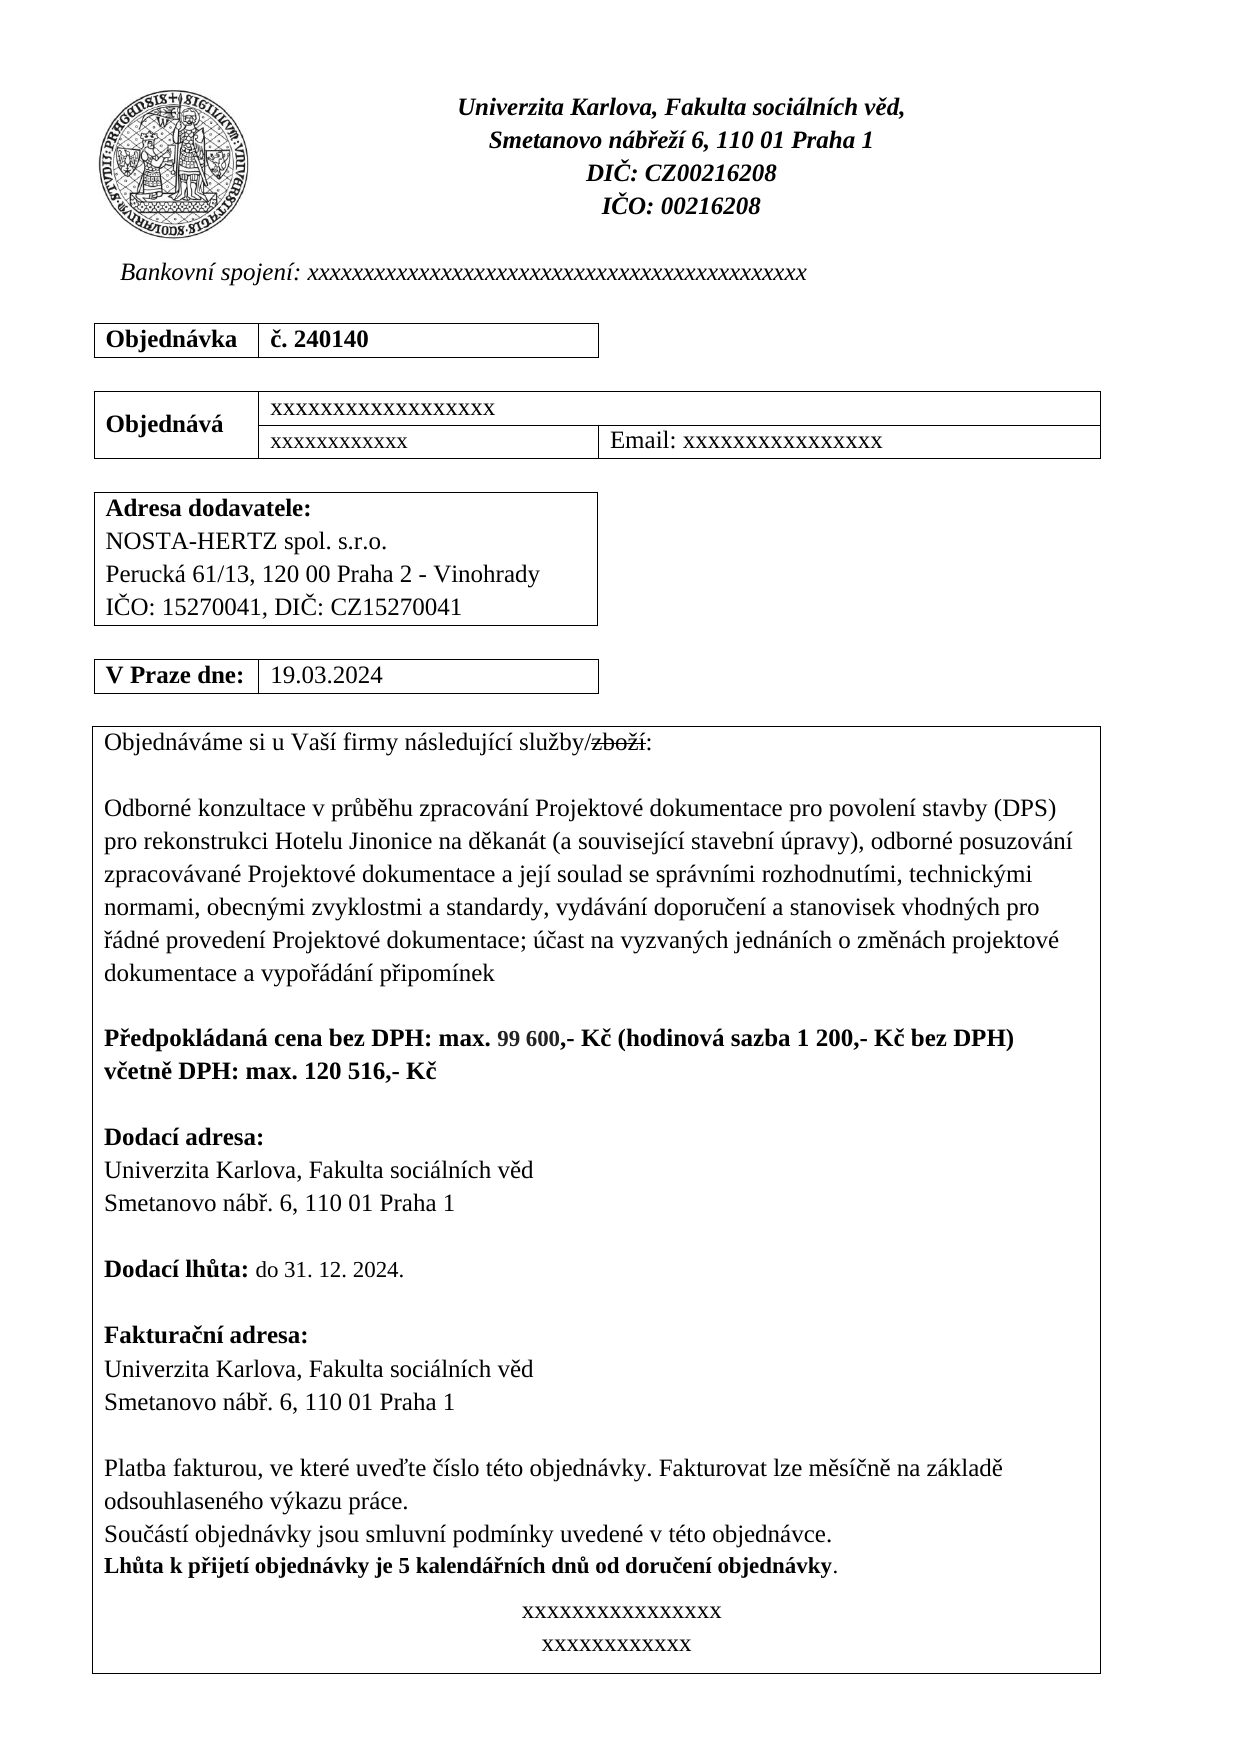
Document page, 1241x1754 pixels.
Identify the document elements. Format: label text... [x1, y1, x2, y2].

table_header č. 240140 [259, 324, 598, 357]
table_header xxxxxxxxxxxxxxxxxx [259, 392, 1100, 424]
picture [92, 84, 254, 244]
text Bankovní spojení: xxxxxxxxxxxxxxxxxxxxxxxxxxxxxxxxxxxxxxxxxxxxx [89, 257, 1092, 286]
table_header Objednáváme si u Vaší firmy následující služby/zboží: Odborné konzultace v průběhu zpracování Projektové dokumentace pro povolení stavby (DPS) pro rekonstrukci Hotelu Jinonice na děkanát (a související stavební úpravy), odborné posuzování zpracovávané Projektové dokumentace a její soulad se správními rozhodnutími, technickými normami, obecnými zvyklostmi a standardy, vydávání doporučení a stanovisek vhodných pro řádné provedení Projektové dokumentace; účast na vyzvaných jednáních o změnách projektové dokumentace a vypořádání připomínek Předpokládaná cena bez DPH: max. 99 600,- Kč (hodinová sazba 1 200,- Kč bez DPH) včetně DPH: max. 120 516,- Kč Dodací adresa: Univerzita Karlova, Fakulta sociálních věd Smetanovo nábř. 6, 110 01 Praha 1 Dodací lhůta: do 31. 12. 2024. Fakturační adresa: Univerzita Karlova, Fakulta sociálních věd Smetanovo nábř. 6, 110 01 Praha 1 Platba fakturou, ve které uveďte číslo této objednávky. Fakturovat lze měsíčně na základě odsouhlaseného výkazu práce. Součástí objednávky jsou smluvní podmínky uvedené v této objednávce. Lhůta k přijetí objednávky je 5 kalendářních dnů od doručení objednávky. xxxxxxxxxxxxxxxx xxxxxxxxxxxx [93, 727, 1100, 1673]
table_header Objednává [95, 392, 258, 458]
text Smetanovo nábřeží 6, 110 01 Praha 1 [254, 125, 1092, 154]
table_header Objednávka [95, 324, 258, 357]
table_header V Praze dne: [95, 660, 258, 693]
text DIČ: CZ00216208 [254, 158, 1092, 187]
table_cell xxxxxxxxxxxx [259, 426, 598, 458]
table_header Adresa dodavatele: NOSTA-HERTZ spol. s.r.o. Perucká 61/13, 120 00 Praha 2 - Vinohrady IČO: 15270041, DIČ: CZ15270041 [95, 493, 597, 625]
table_cell Email: xxxxxxxxxxxxxxxx [599, 426, 1100, 458]
table_header 19.03.2024 [259, 660, 598, 693]
text IČO: 00216208 [254, 191, 1092, 220]
text Univerzita Karlova, Fakulta sociálních věd, [254, 92, 1092, 121]
